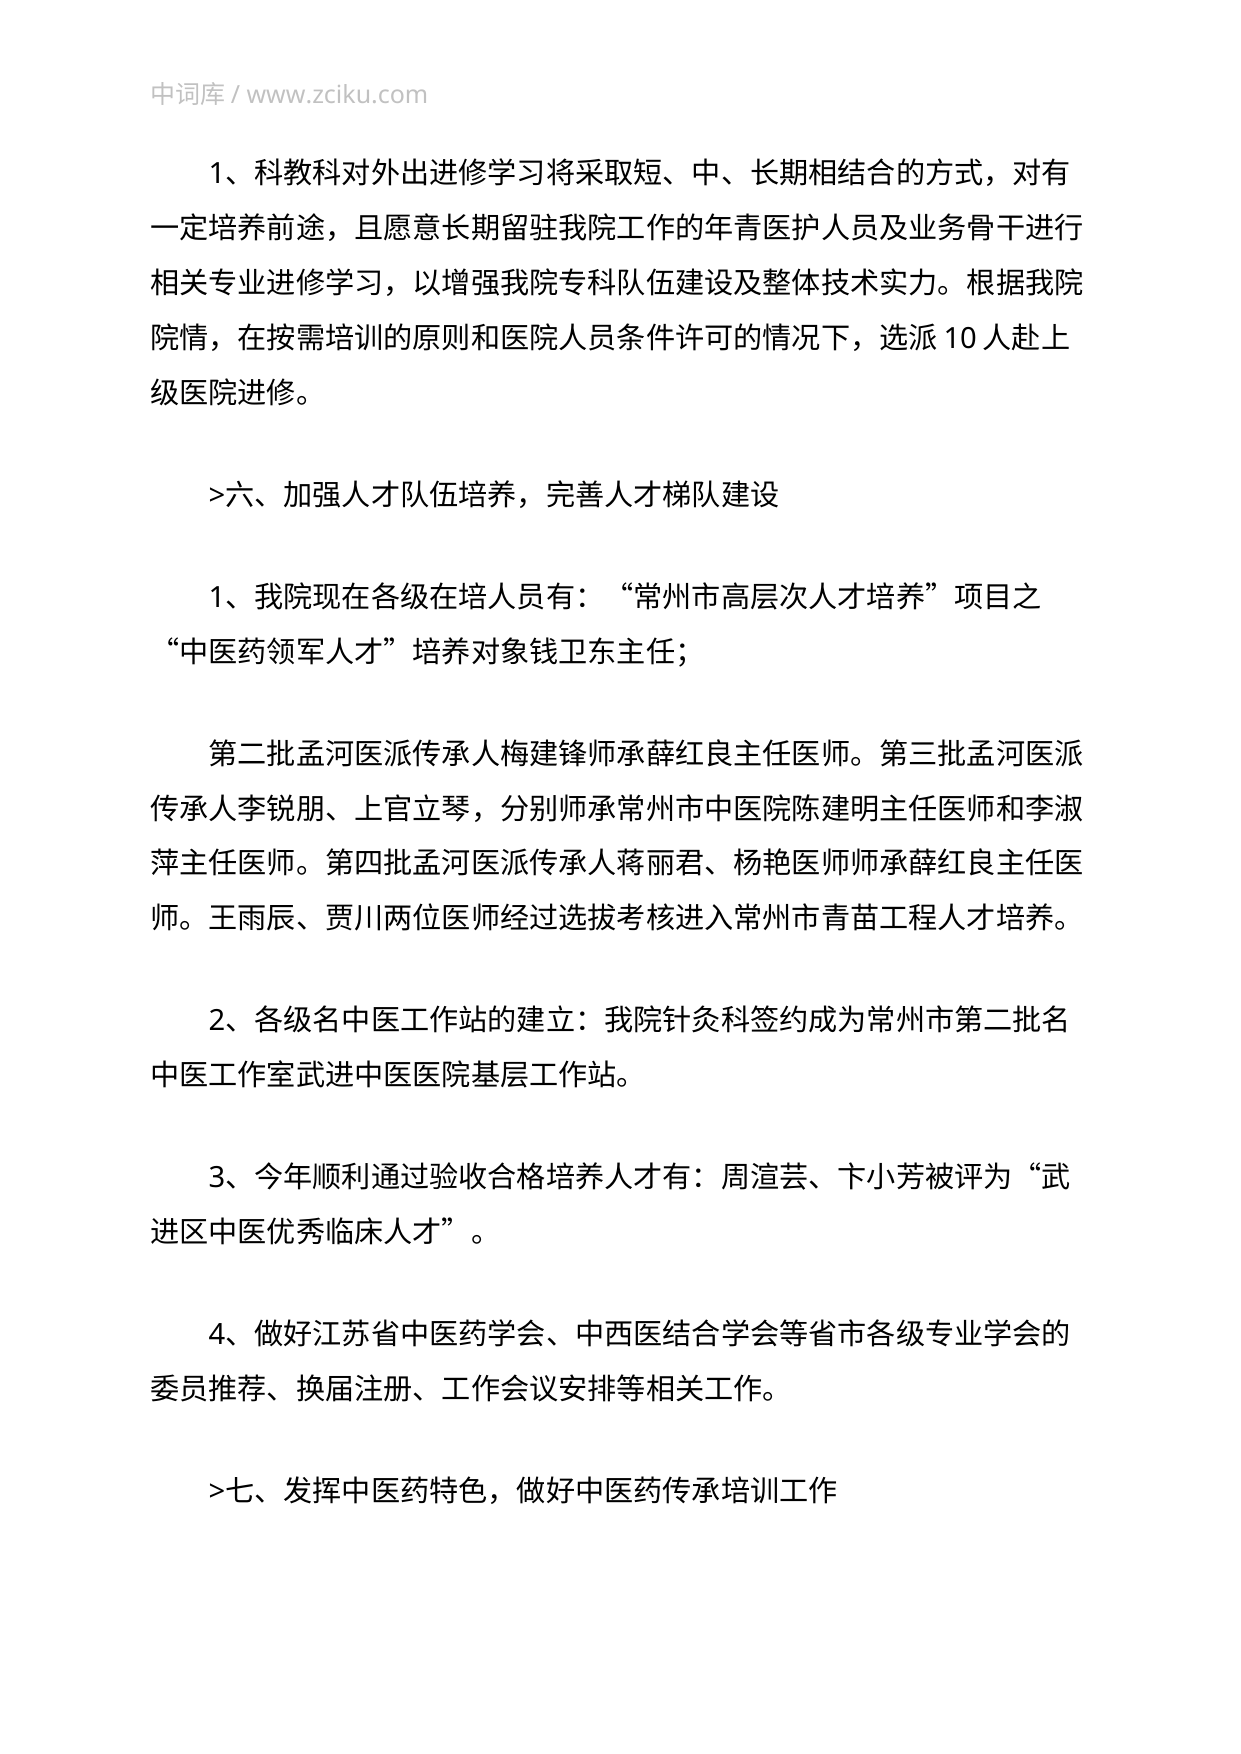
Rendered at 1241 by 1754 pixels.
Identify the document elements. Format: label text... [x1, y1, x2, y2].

text 3、今年顺利通过验收合格培养人才有：周渲芸、卞小芳被评为“武进区中医优秀临床人才”。 [150, 1153, 1090, 1251]
text 2、各级名中医工作站的建立：我院针灸科签约成为常州市第二批名中医工作室武进中医医院基层工作站。 [150, 997, 1090, 1094]
text 4、做好江苏省中医药学会、中西医结合学会等省市各级专业学会的委员推荐、换届注册、工作会议安排等相关工作。 [150, 1310, 1090, 1408]
text >六、加强人才队伍培养，完善人才梯队建设 [150, 472, 1090, 514]
text >七、发挥中医药特色，做好中医药传承培训工作 [150, 1467, 1090, 1509]
text 1、科教科对外出进修学习将采取短、中、长期相结合的方式，对有一定培养前途，且愿意长期留驻我院工作的年青医护人员及业务骨干进行相关专业进修学习，以增强我院专科队伍建设及整体技术实力。根据我院院情，在按需培训的原则和医院人员条件许可的情况下，选派10人赴上级医院进修。 [150, 150, 1090, 412]
text 第二批孟河医派传承人梅建锋师承薛红良主任医师。第三批孟河医派传承人李锐朋、上官立琴，分别师承常州市中医院陈建明主任医师和李淑萍主任医师。第四批孟河医派传承人蒋丽君、杨艳医师师承薛红良主任医师。王雨辰、贾川两位医师经过选拔考核进入常州市青苗工程人才培养。 [150, 730, 1090, 937]
text 1、我院现在各级在培人员有：“常州市高层次人才培养”项目之“中医药领军人才”培养对象钱卫东主任； [150, 573, 1090, 671]
